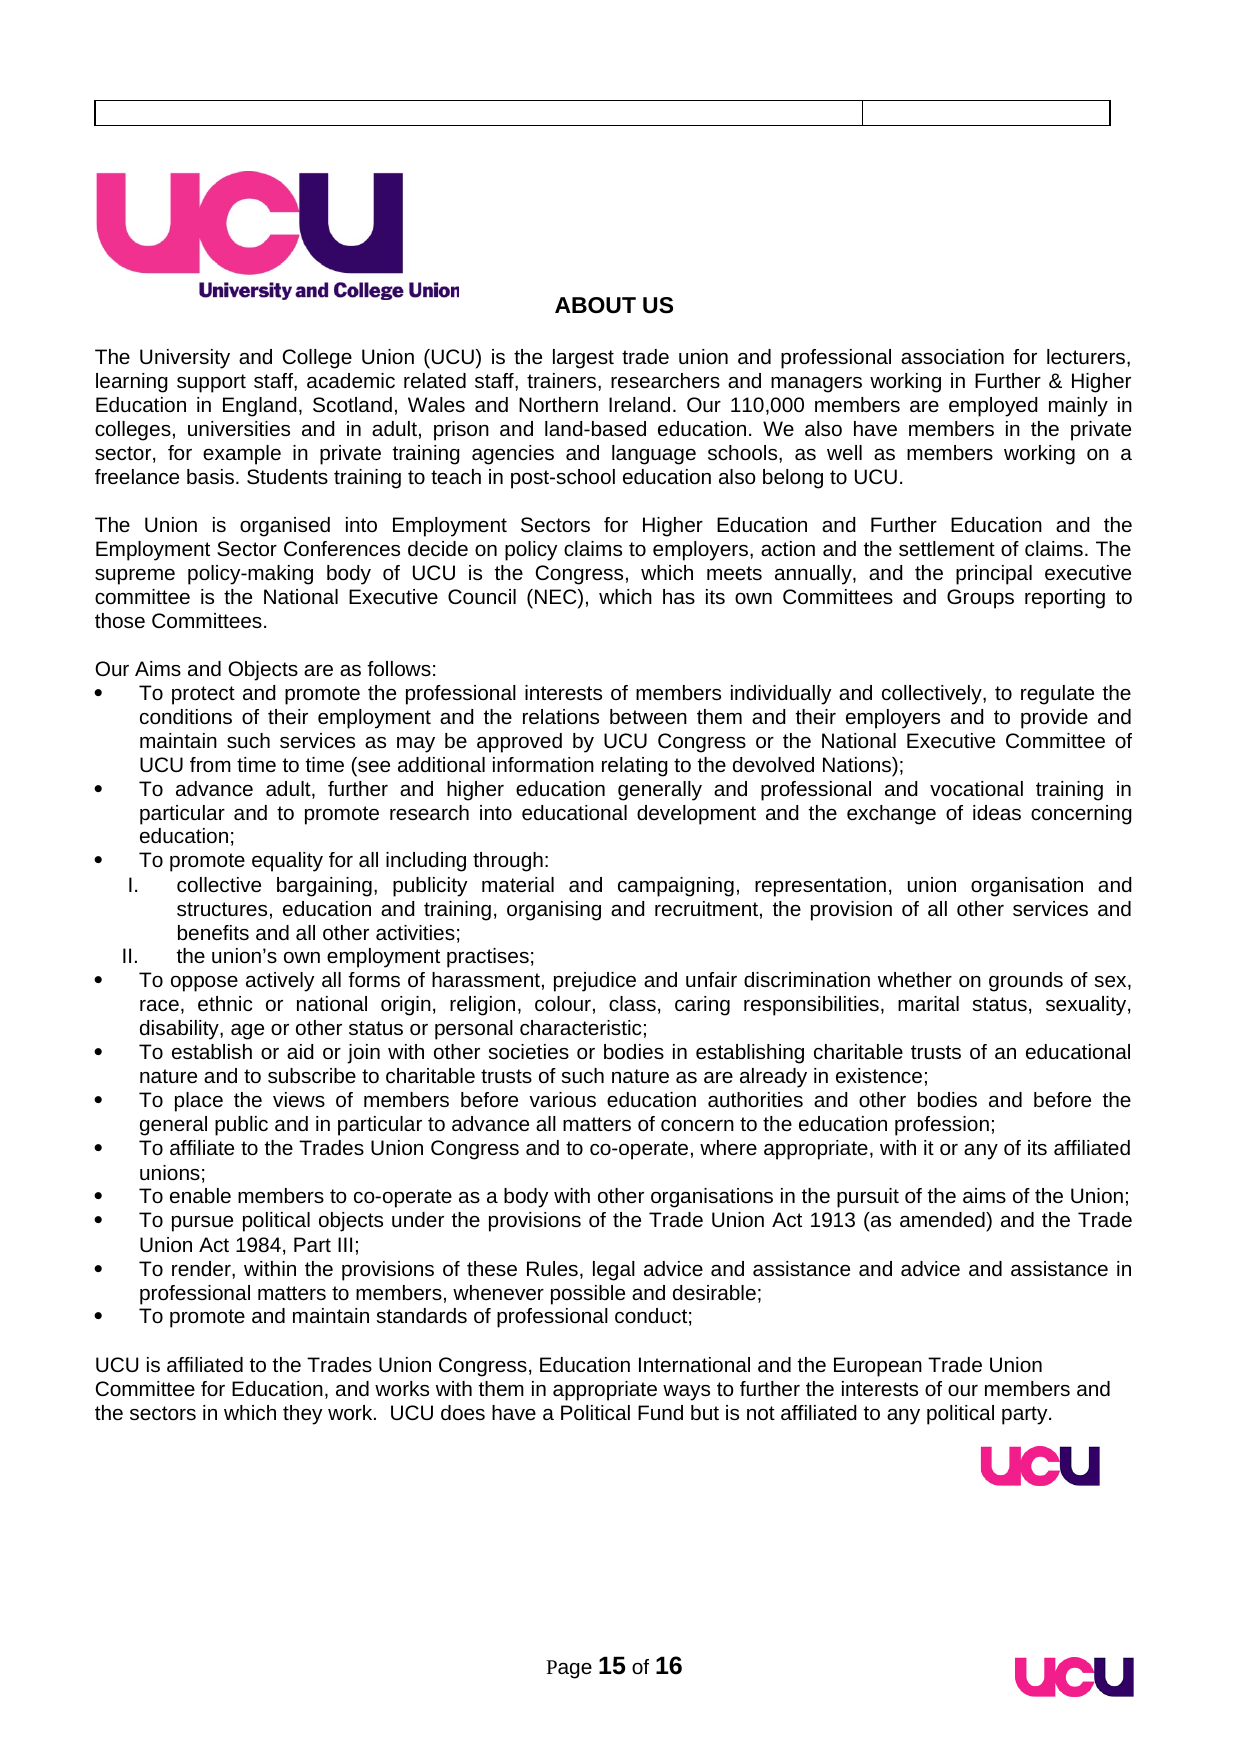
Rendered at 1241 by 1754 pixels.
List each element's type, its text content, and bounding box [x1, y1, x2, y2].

text The Union is organised into Employment Sectors for Higher Education and Further Education and the Employment Sector Conferences decide on policy claims to employers, action and the settlement of claims. The supreme policy-making body of UCU is the Congress, which meets annually, and the principal executive committee is the National Executive Council (NEC), which has its own Committees and Groups reporting to those Committees. [94, 513, 1134, 632]
text ABOUT US [94, 292, 1134, 319]
list To promote equality for all including through: [94, 848, 1134, 872]
list To affiliate to the Trades Union Congress and to co-operate, where appropriate, with it or any of its affiliated unions; [94, 1136, 1134, 1184]
list the union’s own employment practises; [139, 944, 1134, 968]
picture [980, 1446, 1100, 1486]
text UCU is affiliated to the Trades Union Congress, Education International and the European Trade Union Committee for Education, and works with them in appropriate ways to further the interests of our members and the sectors in which they work. UCU does have a Political Fund but is not affiliated to any political party. [94, 1352, 1134, 1424]
list To establish or aid or join with other societies or bodies in establishing charitable trusts of an educational nature and to subscribe to charitable trusts of such nature as are already in existence; [94, 1040, 1134, 1088]
picture [1015, 1657, 1134, 1697]
list To advance adult, further and higher education generally and professional and vocational training in particular and to promote research into educational development and the exchange of ideas concerning education; [94, 776, 1134, 848]
list To oppose actively all forms of harassment, prejudice and unfair discrimination whether on grounds of sex, race, ethnic or national origin, religion, colour, class, caring responsibilities, marital status, sexuality, disability, age or other status or personal characteristic; [94, 968, 1134, 1040]
list To pursue political objects under the provisions of the Trade Union Act 1913 (as amended) and the Trade Union Act 1984, Part III; [94, 1208, 1134, 1256]
table_cell [96, 101, 862, 125]
picture [96, 171, 459, 300]
list To enable members to co-operate as a body with other organisations in the pursuit of the aims of the Union; [94, 1184, 1134, 1208]
text Our Aims and Objects are as follows: [94, 656, 1134, 680]
table_cell [863, 101, 1109, 125]
list collective bargaining, publicity material and campaigning, representation, union organisation and structures, education and training, organising and recruitment, the provision of all other services and benefits and all other activities; [139, 872, 1134, 944]
list To protect and promote the professional interests of members individually and collectively, to regulate the conditions of their employment and the relations between them and their employers and to provide and maintain such services as may be approved by UCU Congress or the National Executive Committee of UCU from time to time (see additional information relating to the devolved Nations); [94, 680, 1134, 776]
text The University and College Union (UCU) is the largest trade union and professional association for lecturers, learning support staff, academic related staff, trainers, researchers and managers working in Further & Higher Education in England, Scotland, Wales and Northern Ireland. Our 110,000 members are employed mainly in colleges, universities and in adult, prison and land-based education. We also have members in the private sector, for example in private training agencies and language schools, as well as members working on a freelance basis. Students training to teach in post-school education also belong to UCU. [94, 345, 1134, 489]
list To place the views of members before various education authorities and other bodies and before the general public and in particular to advance all matters of concern to the education profession; [94, 1088, 1134, 1136]
list To promote and maintain standards of professional conduct; [94, 1304, 1134, 1328]
list To render, within the provisions of these Rules, legal advice and assistance and advice and assistance in professional matters to members, whenever possible and desirable; [94, 1256, 1134, 1304]
